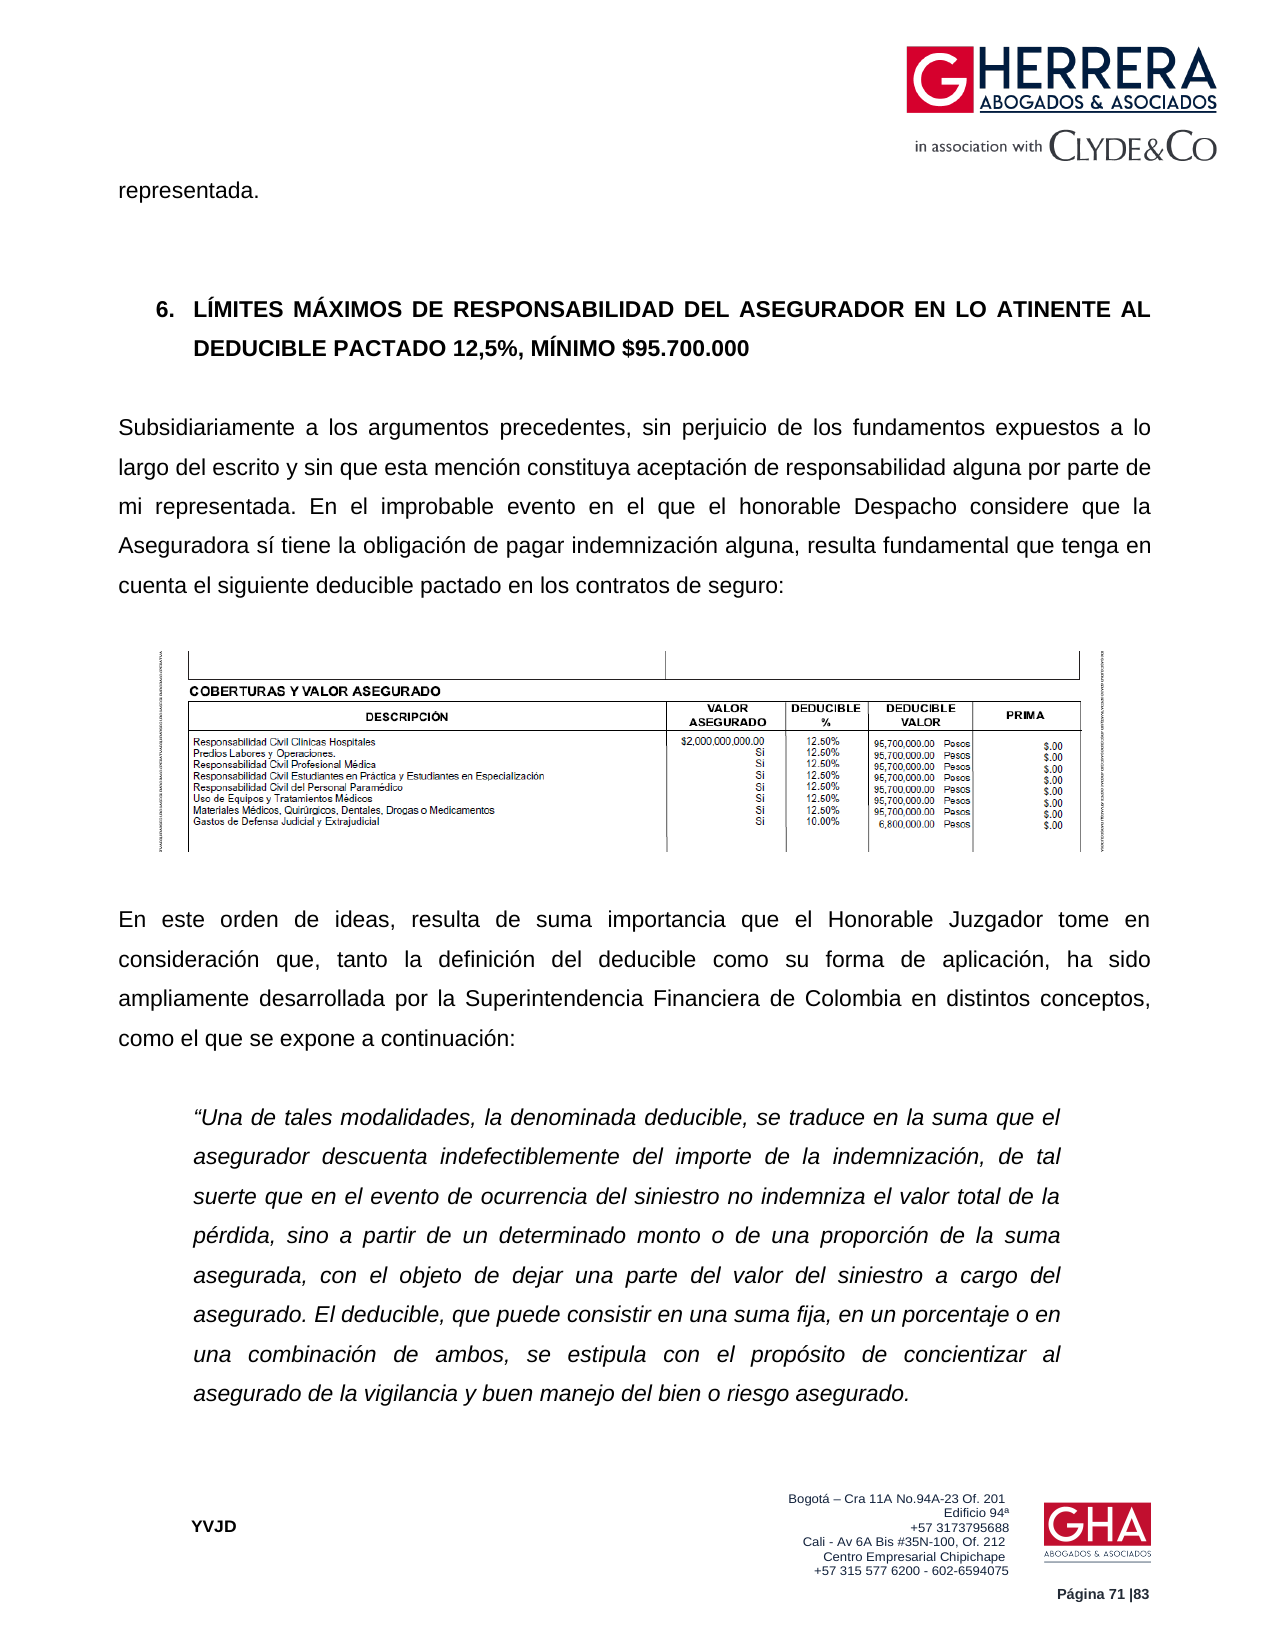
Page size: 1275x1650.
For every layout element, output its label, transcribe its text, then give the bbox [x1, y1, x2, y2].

picture [157, 651, 1113, 852]
list LÍMITES MÁXIMOS DE RESPONSABILIDAD DEL ASEGURADOR EN LO ATINENTE AL DEDUCIBLE PACTADO 12,5%, MÍNIMO $95.700.000 [156, 296, 1152, 361]
text “Una de tales modalidades, la denominada deducible, se traduce en la suma que el asegurador descuenta indefectiblemente del importe de la indemnización, de tal suerte que en el evento de ocurrencia del siniestro no indemniza el valor total de la pérdida, sino a partir de un determinado monto o de una proporción de la suma asegurada, con el objeto de dejar una parte del valor del siniestro a cargo del asegurado. El deducible, que puede consistir en una suma fija, en un porcentaje o en una combinación de ambos, se estipula con el propósito de concientizar al asegurado de la vigilancia y buen manejo del bien o riesgo asegurado. [193, 1104, 1063, 1406]
text Subsidiariamente a los argumentos precedentes, sin perjuicio de los fundamentos expuestos a lo largo del escrito y sin que esta mención constituya aceptación de responsabilidad alguna por parte de mi representada. En el improbable evento en el que el honorable Despacho considere que la Aseguradora sí tiene la obligación de pagar indemnización alguna, resulta fundamental que tenga en cuenta el siguiente deducible pactado en los contratos de seguro: [118, 414, 1152, 598]
text En este orden de ideas, resulta de suma importancia que el Honorable Juzgador tome en consideración que, tanto la definición del deducible como su forma de aplicación, ha sido ampliamente desarrollada por la Superintendencia Financiera de Colombia en distintos conceptos, como el que se expone a continuación: [118, 906, 1152, 1051]
picture [1037, 1499, 1157, 1567]
picture [886, 29, 1237, 178]
